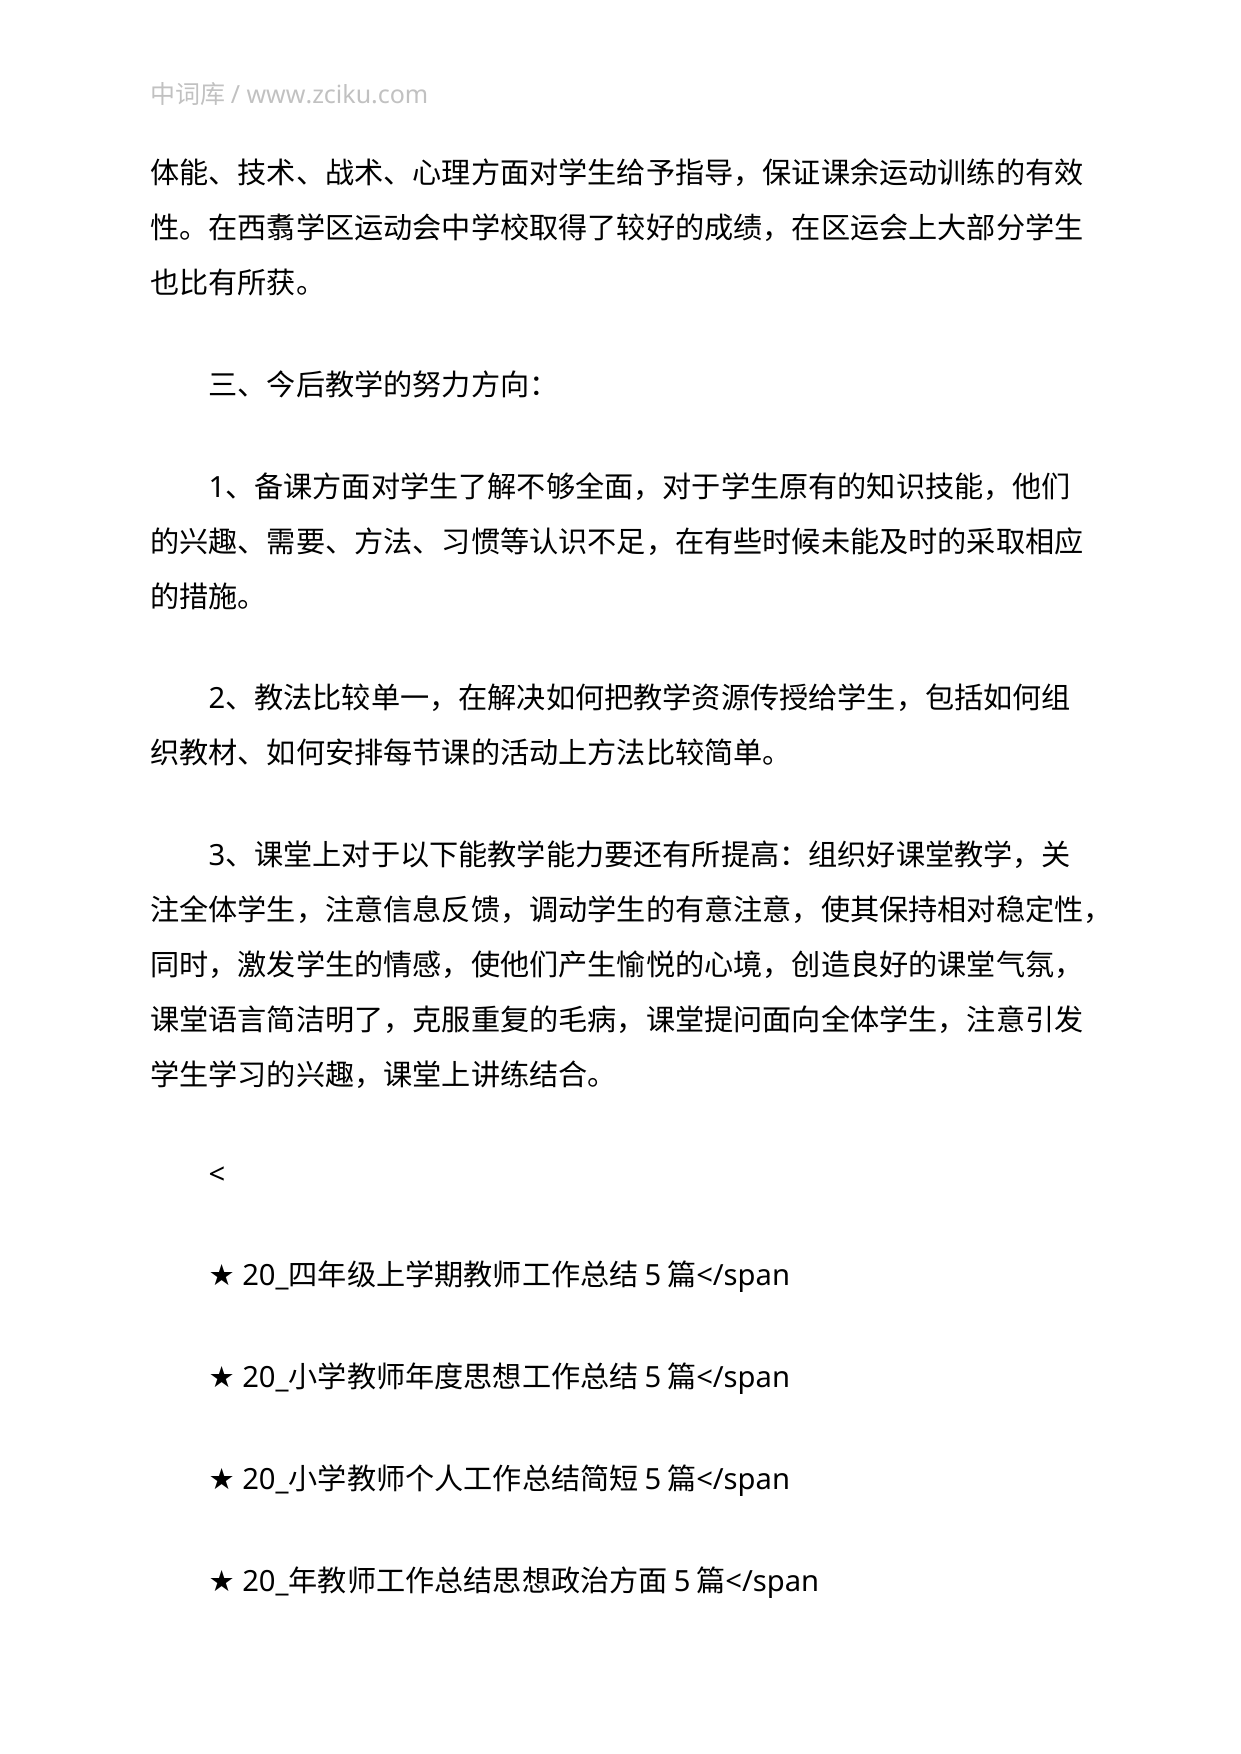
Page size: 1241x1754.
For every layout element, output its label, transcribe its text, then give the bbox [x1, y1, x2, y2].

text < [150, 1153, 1090, 1193]
text ★ 20_四年级上学期教师工作总结5篇</span [150, 1252, 1090, 1294]
text ★ 20_小学教师年度思想工作总结5篇</span [150, 1354, 1090, 1396]
text 3、课堂上对于以下能教学能力要还有所提高：组织好课堂教学，关注全体学生，注意信息反馈，调动学生的有意注意，使其保持相对稳定性，同时，激发学生的情感，使他们产生愉悦的心境，创造良好的课堂气氛，课堂语言简洁明了，克服重复的毛病，课堂提问面向全体学生，注意引发学生学习的兴趣，课堂上讲练结合。 [150, 832, 1090, 1094]
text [150, 150, 1090, 302]
text 1、备课方面对学生了解不够全面，对于学生原有的知识技能，他们的兴趣、需要、方法、习惯等认识不足，在有些时候未能及时的采取相应的措施。 [150, 463, 1090, 616]
text 三、今后教学的努力方向： [150, 362, 1090, 404]
text 2、教法比较单一，在解决如何把教学资源传授给学生，包括如何组织教材、如何安排每节课的活动上方法比较简单。 [150, 675, 1090, 772]
text ★ 20_年教师工作总结思想政治方面5篇</span [150, 1558, 1090, 1600]
text ★ 20_小学教师个人工作总结简短5篇</span [150, 1456, 1090, 1498]
